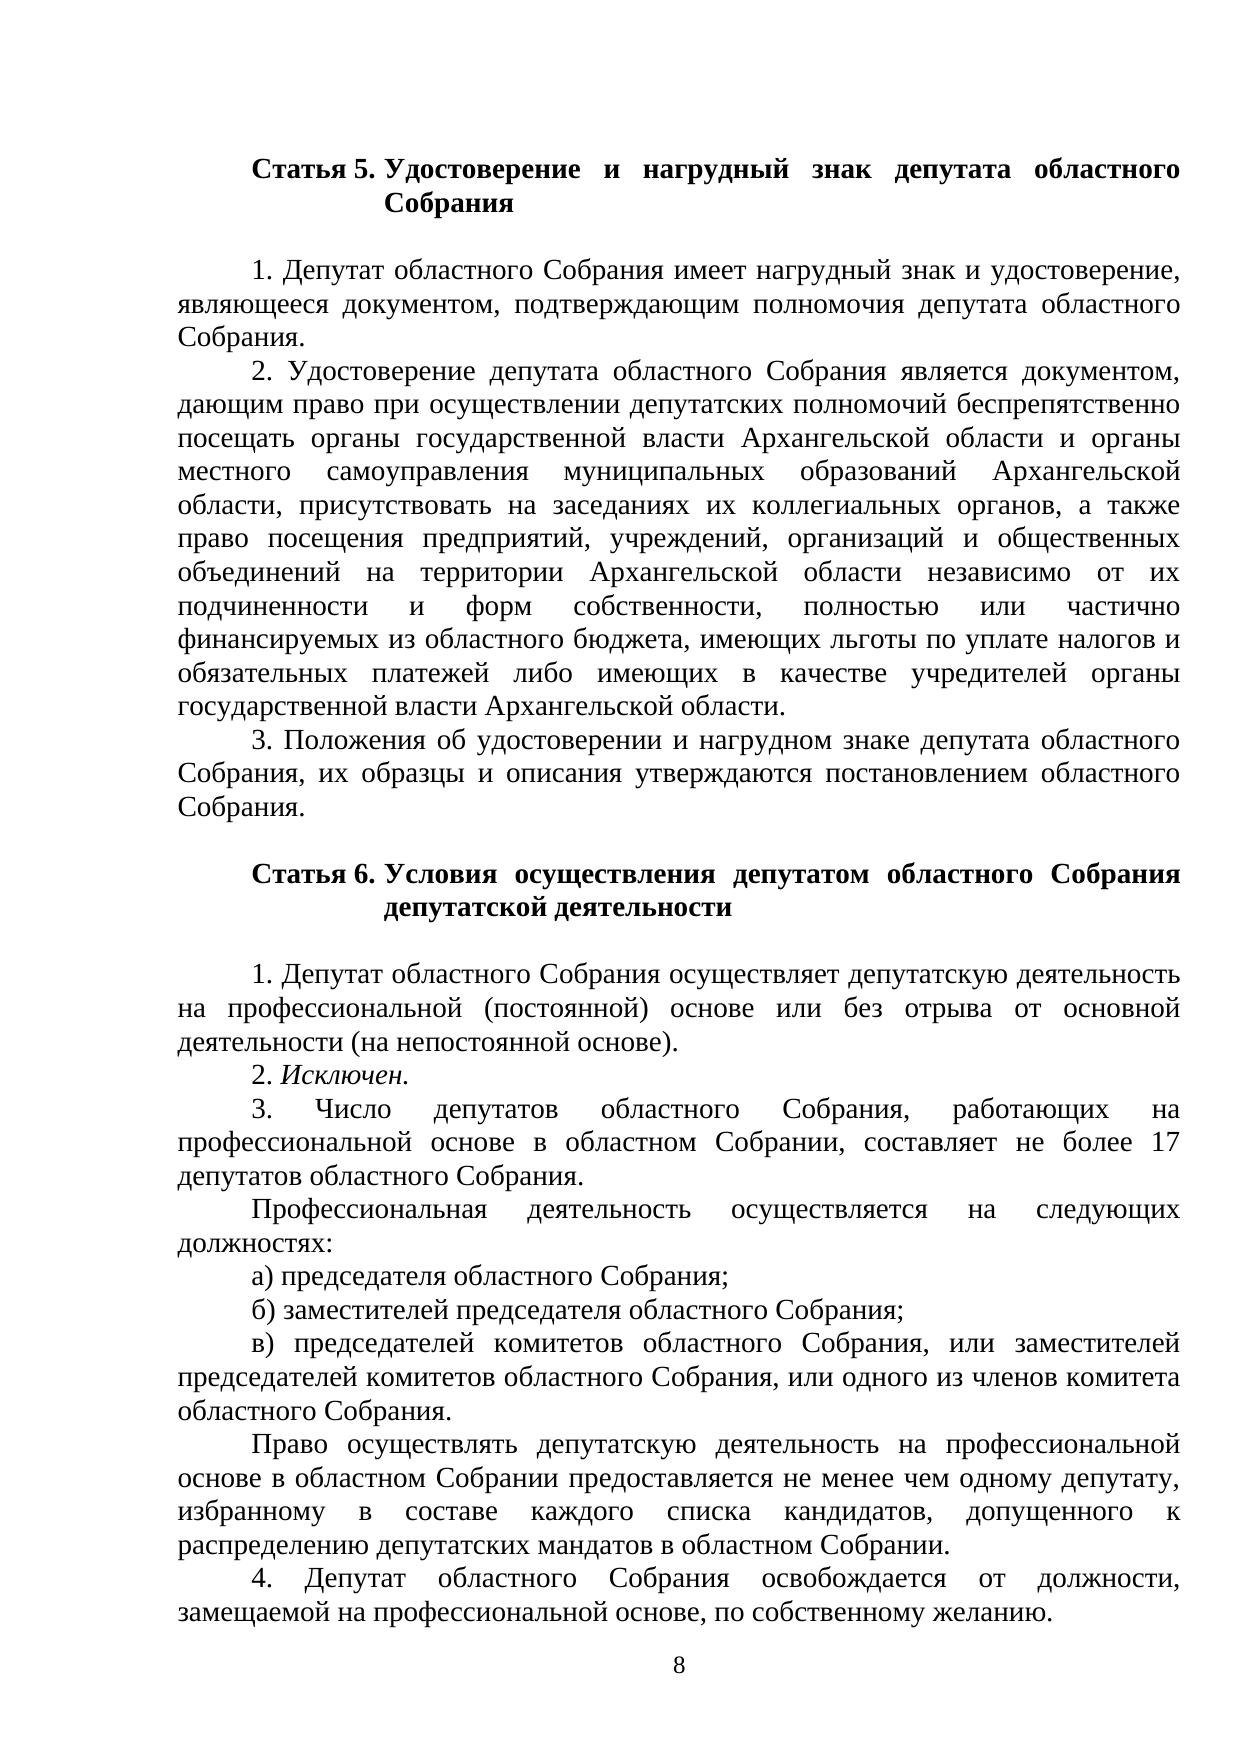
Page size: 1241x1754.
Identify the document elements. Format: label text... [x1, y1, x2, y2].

text 1. Депутат областного Собрания имеет нагрудный знак и удостоверение, являющееся документом, подтверждающим полномочия депутата областного Собрания. [177, 252, 1181, 353]
text б) заместителей председателя областного Собрания; [177, 1292, 1181, 1326]
text 3. Число депутатов областного Собрания, работающих на профессиональной основе в областном Собрании, составляет не более 17 депутатов областного Собрания. [177, 1091, 1181, 1191]
table_header Статья 6. [251, 856, 384, 923]
text 2. Исключен. [177, 1057, 1181, 1091]
text 1. Депутат областного Собрания осуществляет депутатскую деятельность на профессиональной (постоянной) основе или без отрыва от основной деятельности (на непостоянной основе). [177, 957, 1181, 1057]
text 4. Депутат областного Собрания освобождается от должности, замещаемой на профессиональной основе, по собственному желанию. [177, 1560, 1181, 1627]
table_header Статья 5. [251, 152, 384, 219]
text Профессиональная деятельность осуществляется на следующих должностях: [177, 1191, 1181, 1258]
text в) председателей комитетов областного Собрания, или заместителей председателей комитетов областного Собрания, или одного из членов комитета областного Собрания. [177, 1326, 1181, 1426]
text Право осуществлять депутатскую деятельность на профессиональной основе в областном Собрании предоставляется не менее чем одному депутату, избранному в составе каждого списка кандидатов, допущенного к распределению депутатских мандатов в областном Собрании. [177, 1426, 1181, 1560]
table_header Удостоверение и нагрудный знак депутата областного Собрания [384, 152, 1192, 219]
text а) председателя областного Собрания; [177, 1258, 1181, 1292]
text 2. Удостоверение депутата областного Собрания является документом, дающим право при осуществлении депутатских полномочий беспрепятственно посещать органы государственной власти Архангельской области и органы местного самоуправления муниципальных образований Архангельской области, присутствовать на заседаниях их коллегиальных органов, а также право посещения предприятий, учреждений, организаций и общественных объединений на территории Архангельской области независимо от их подчиненности и форм собственности, полностью или частично финансируемых из областного бюджета, имеющих льготы по уплате налогов и обязательных платежей либо имеющих в качестве учредителей органы государственной власти Архангельской области. [177, 353, 1181, 722]
text 3. Положения об удостоверении и нагрудном знаке депутата областного Собрания, их образцы и описания утверждаются постановлением областного Собрания. [177, 722, 1181, 822]
table_header Условия осуществления депутатом областного Собрания депутатской деятельности [384, 856, 1192, 923]
